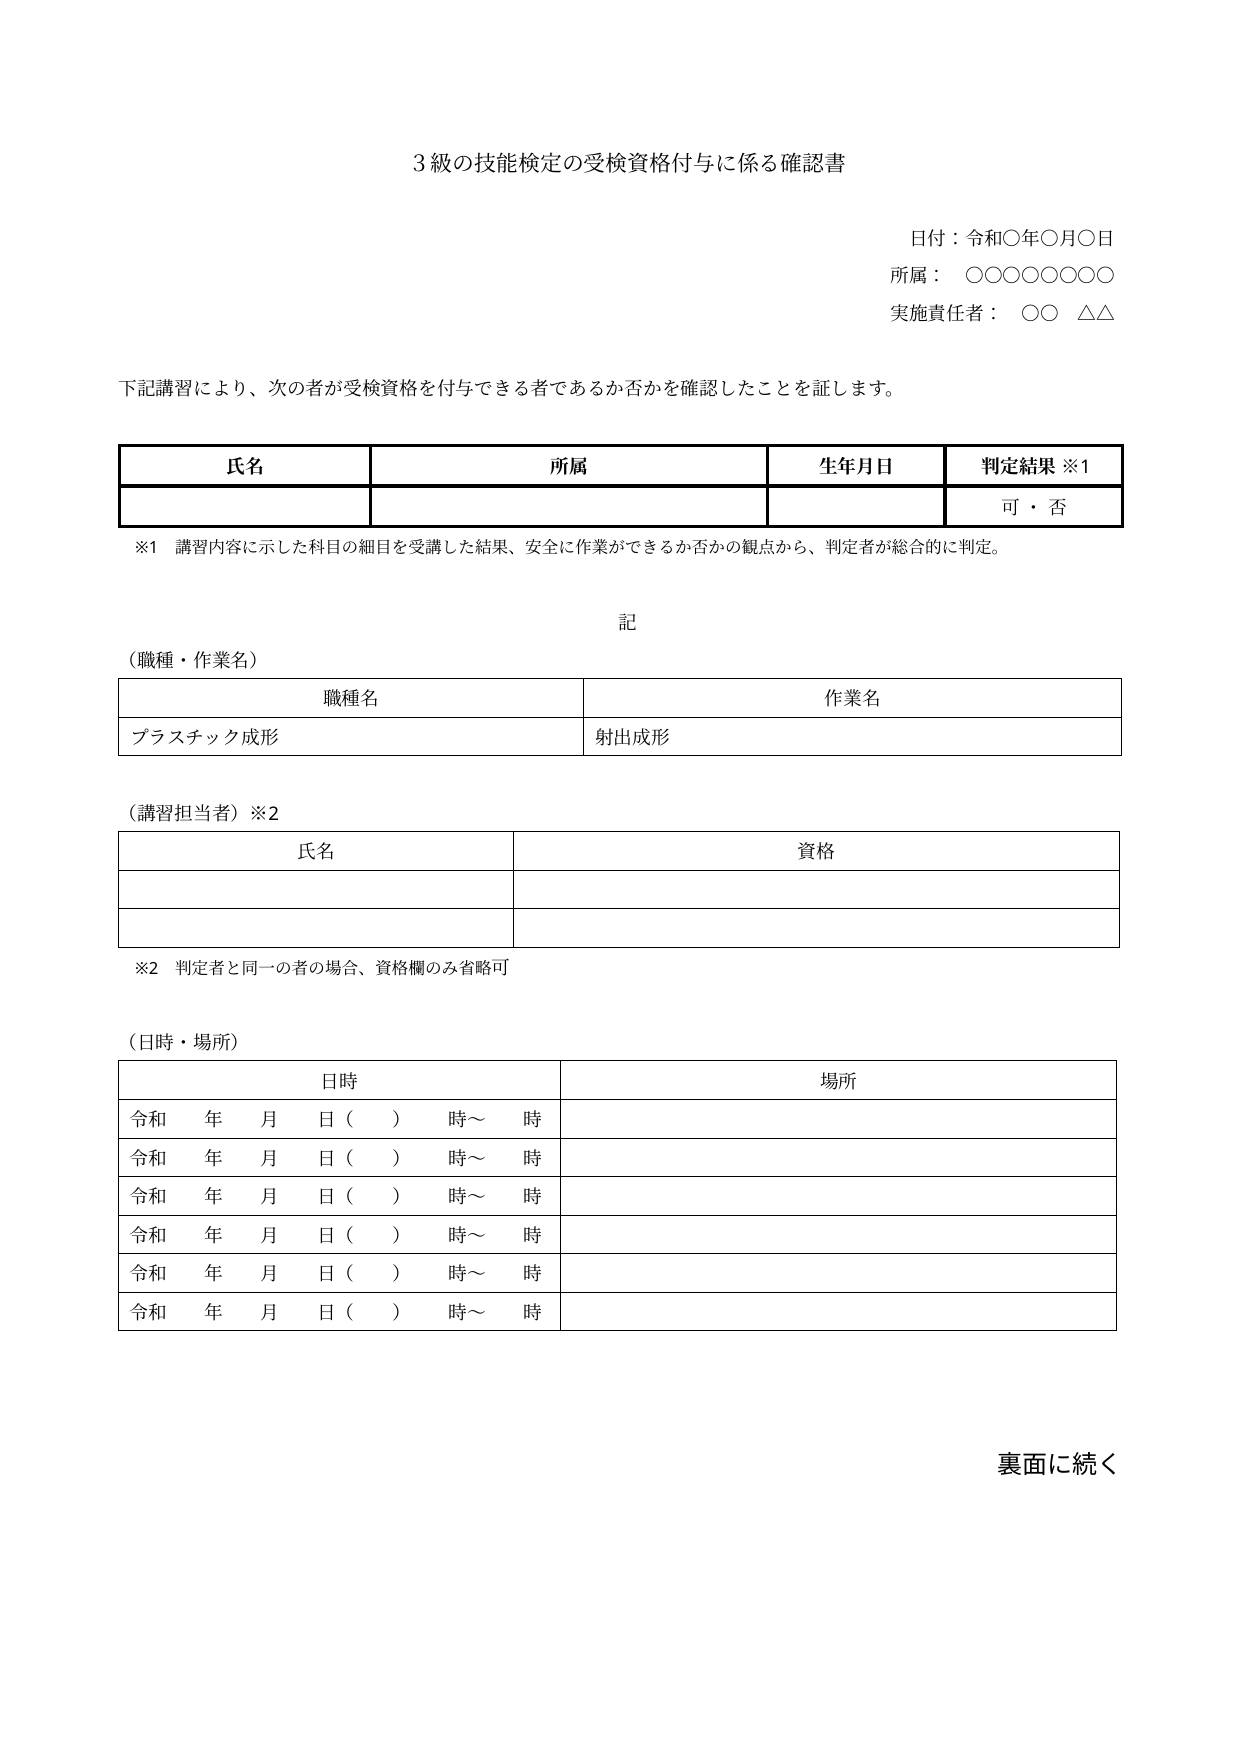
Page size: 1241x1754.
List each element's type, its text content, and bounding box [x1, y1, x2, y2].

table_header 生年月日 [769, 447, 943, 484]
table_header 場所 [561, 1061, 1116, 1099]
table_header 資格 [514, 832, 1119, 870]
table_cell [561, 1139, 1116, 1176]
table_cell [561, 1216, 1116, 1253]
list 所属： ○○○○○○○○ [162, 256, 1115, 294]
table_cell 令和 年 月 日（ ） 時～ 時 [119, 1139, 560, 1176]
table_header 氏名 [121, 447, 369, 484]
table_header 職種名 [119, 679, 583, 717]
table_header 日時 [119, 1061, 560, 1099]
table_cell プラスチック成形 [119, 718, 583, 755]
text （職種・作業名） [118, 641, 1137, 678]
table_cell 令和 年 月 日（ ） 時～ 時 [119, 1177, 560, 1214]
table_header 判定結果 ※1 [947, 447, 1121, 484]
table_cell [514, 909, 1119, 947]
table_cell [561, 1293, 1116, 1330]
table_cell 令和 年 月 日（ ） 時～ 時 [119, 1293, 560, 1330]
list 日付：令和○年○月○日 [162, 219, 1115, 256]
table_cell [514, 871, 1119, 908]
text 下記講習により、次の者が受検資格を付与できる者であるか否かを確認したことを証します。 [118, 369, 1137, 406]
table_cell [561, 1254, 1116, 1292]
table_cell [119, 909, 513, 947]
text （日時・場所） [118, 1023, 1137, 1060]
list 実施責任者： ○○ △△ [162, 294, 1115, 331]
table_header 作業名 [584, 679, 1121, 717]
text （講習担当者）※2 [118, 794, 1137, 831]
table_cell [561, 1177, 1116, 1214]
text 裏面に続く [118, 1444, 1122, 1481]
table_cell 令和 年 月 日（ ） 時～ 時 [119, 1100, 560, 1137]
table_cell 可 ・ 否 [947, 488, 1121, 525]
text ※1 講習内容に示した科目の細目を受講した結果、安全に作業ができるか否かの観点から、判定者が総合的に判定。 [118, 528, 1137, 566]
text ※2 判定者と同一の者の場合、資格欄のみ省略可 [118, 948, 1137, 985]
text 記 [118, 603, 1137, 641]
table_header 所属 [372, 447, 766, 484]
table_cell [119, 871, 513, 908]
table_cell [121, 488, 369, 525]
table_cell 令和 年 月 日（ ） 時～ 時 [119, 1254, 560, 1292]
table_header 氏名 [119, 832, 513, 870]
table_cell [769, 488, 943, 525]
table_cell 射出成形 [584, 718, 1121, 755]
text ３級の技能検定の受検資格付与に係る確認書 [118, 144, 1137, 181]
table_cell [561, 1100, 1116, 1137]
table_cell 令和 年 月 日（ ） 時～ 時 [119, 1216, 560, 1253]
table_cell [372, 488, 766, 525]
